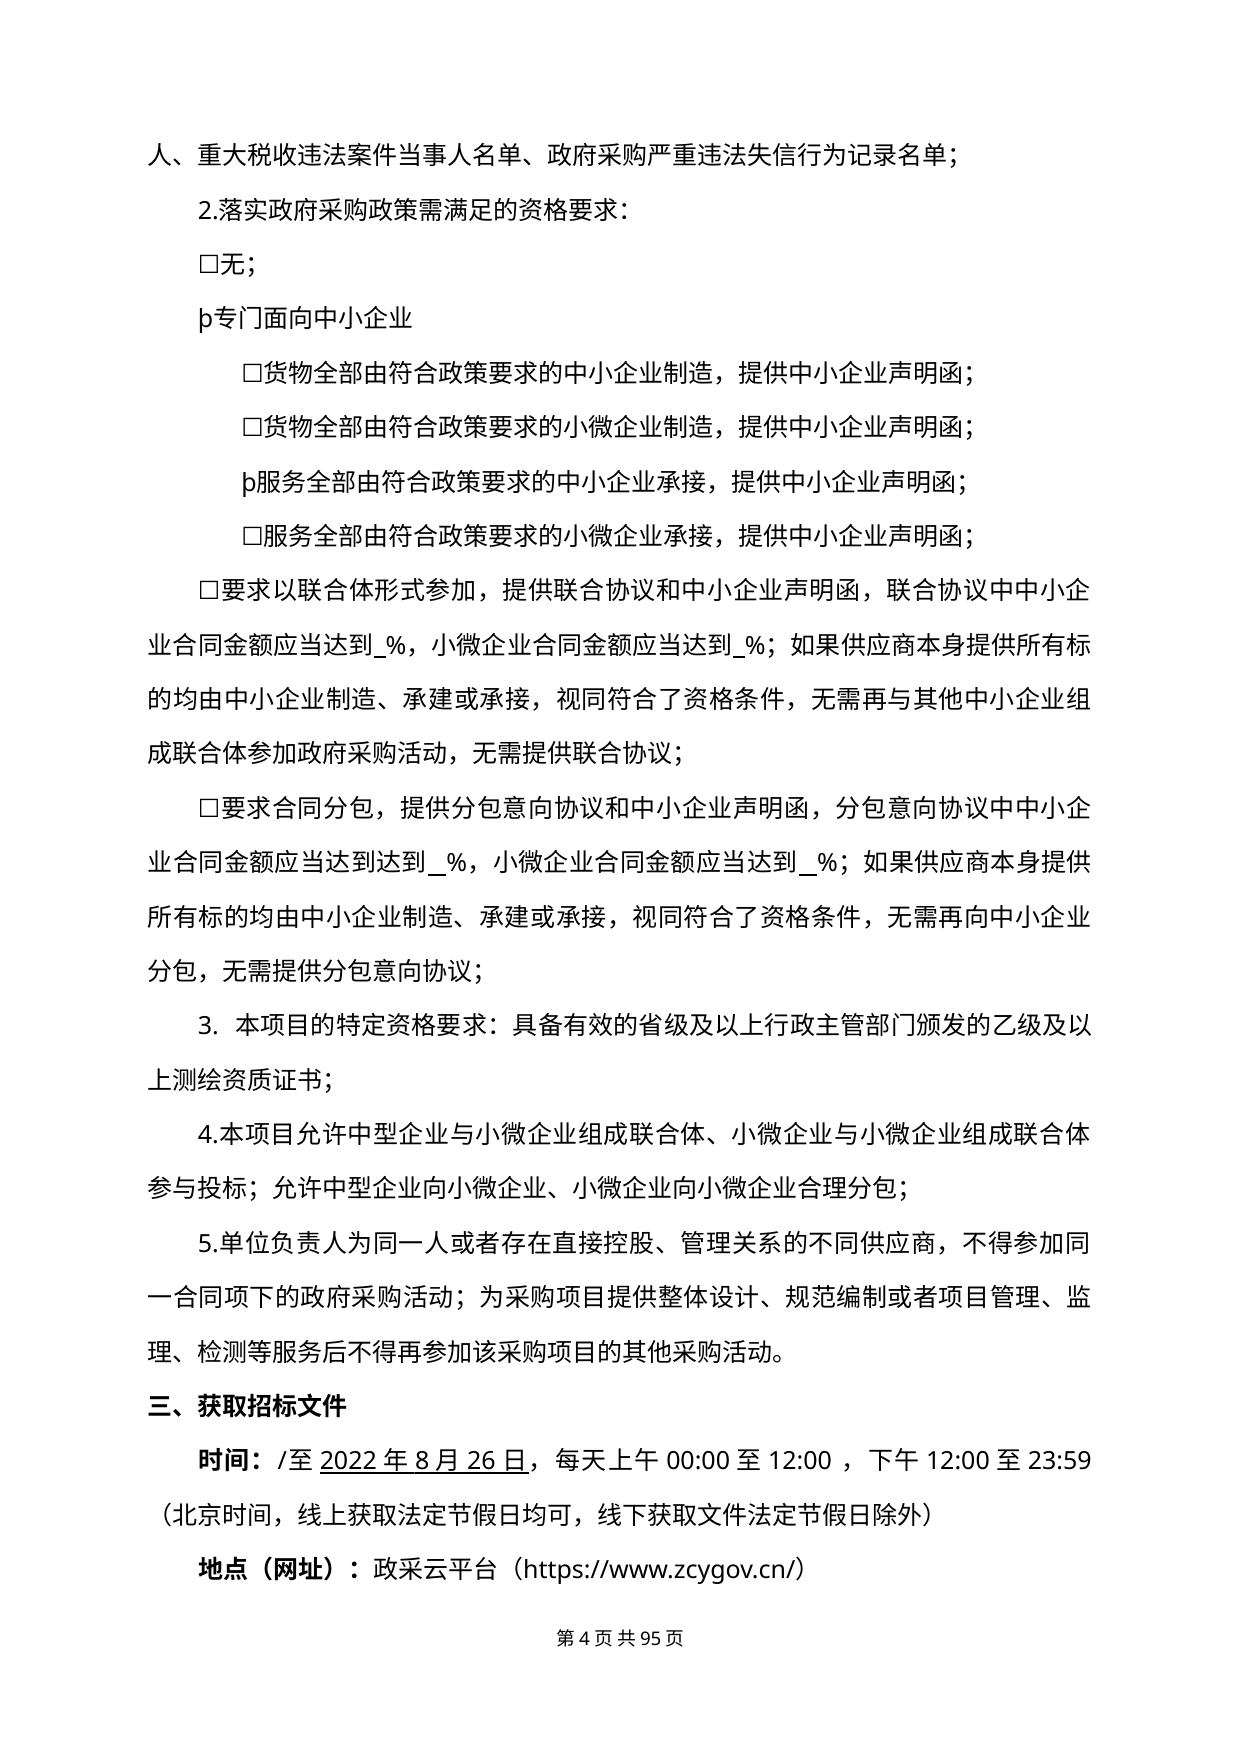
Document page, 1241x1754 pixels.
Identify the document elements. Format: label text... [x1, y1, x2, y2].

text 地点（网址）：政采云平台（https://www.zcygov.cn/） [148, 1549, 1092, 1586]
list 本项目的特定资格要求：具备有效的省级及以上行政主管部门颁发的乙级及以上测绘资质证书； [148, 1006, 1092, 1096]
text 货物全部由符合政策要求的小微企业制造，提供中小企业声明函； [148, 408, 1092, 444]
text 货物全部由符合政策要求的中小企业制造，提供中小企业声明函； [148, 353, 1092, 389]
text 服务全部由符合政策要求的小微企业承接，提供中小企业声明函； [148, 516, 1092, 553]
text 2.落实政府采购政策需满足的资格要求： [148, 190, 1092, 226]
text 专门面向中小企业 [148, 299, 1092, 335]
text 要求合同分包，提供分包意向协议和中小企业声明函，分包意向协议中中小企业合同金额应当达到达到 %，小微企业合同金额应当达到 %；如果供应商本身提供所有标的均由中小企业制造、承建或承接，视同符合了资格条件，无需再向中小企业分包，无需提供分包意向协议； [148, 788, 1092, 988]
text 三、获取招标文件 [148, 1386, 1092, 1423]
text 要求以联合体形式参加，提供联合协议和中小企业声明函，联合协议中中小企业合同金额应当达到 %，小微企业合同金额应当达到 %；如果供应商本身提供所有标的均由中小企业制造、承建或承接，视同符合了资格条件，无需再与其他中小企业组成联合体参加政府采购活动，无需提供联合协议； [148, 571, 1092, 770]
text 时间：/至2022年8月26日，每天上午00:00至12:00 ，下午12:00至23:59（北京时间，线上获取法定节假日均可，线下获取文件法定节假日除外） [148, 1441, 1092, 1531]
list 5.单位负责人为同一人或者存在直接控股、管理关系的不同供应商，不得参加同一合同项下的政府采购活动；为采购项目提供整体设计、规范编制或者项目管理、监理、检测等服务后不得再参加该采购项目的其他采购活动。 [148, 1223, 1092, 1368]
text 服务全部由符合政策要求的中小企业承接，提供中小企业声明函； [148, 462, 1092, 498]
text 无； [148, 244, 1092, 281]
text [148, 136, 1092, 172]
list 4.本项目允许中型企业与小微企业组成联合体、小微企业与小微企业组成联合体参与投标；允许中型企业向小微企业、小微企业向小微企业合理分包； [148, 1114, 1092, 1205]
